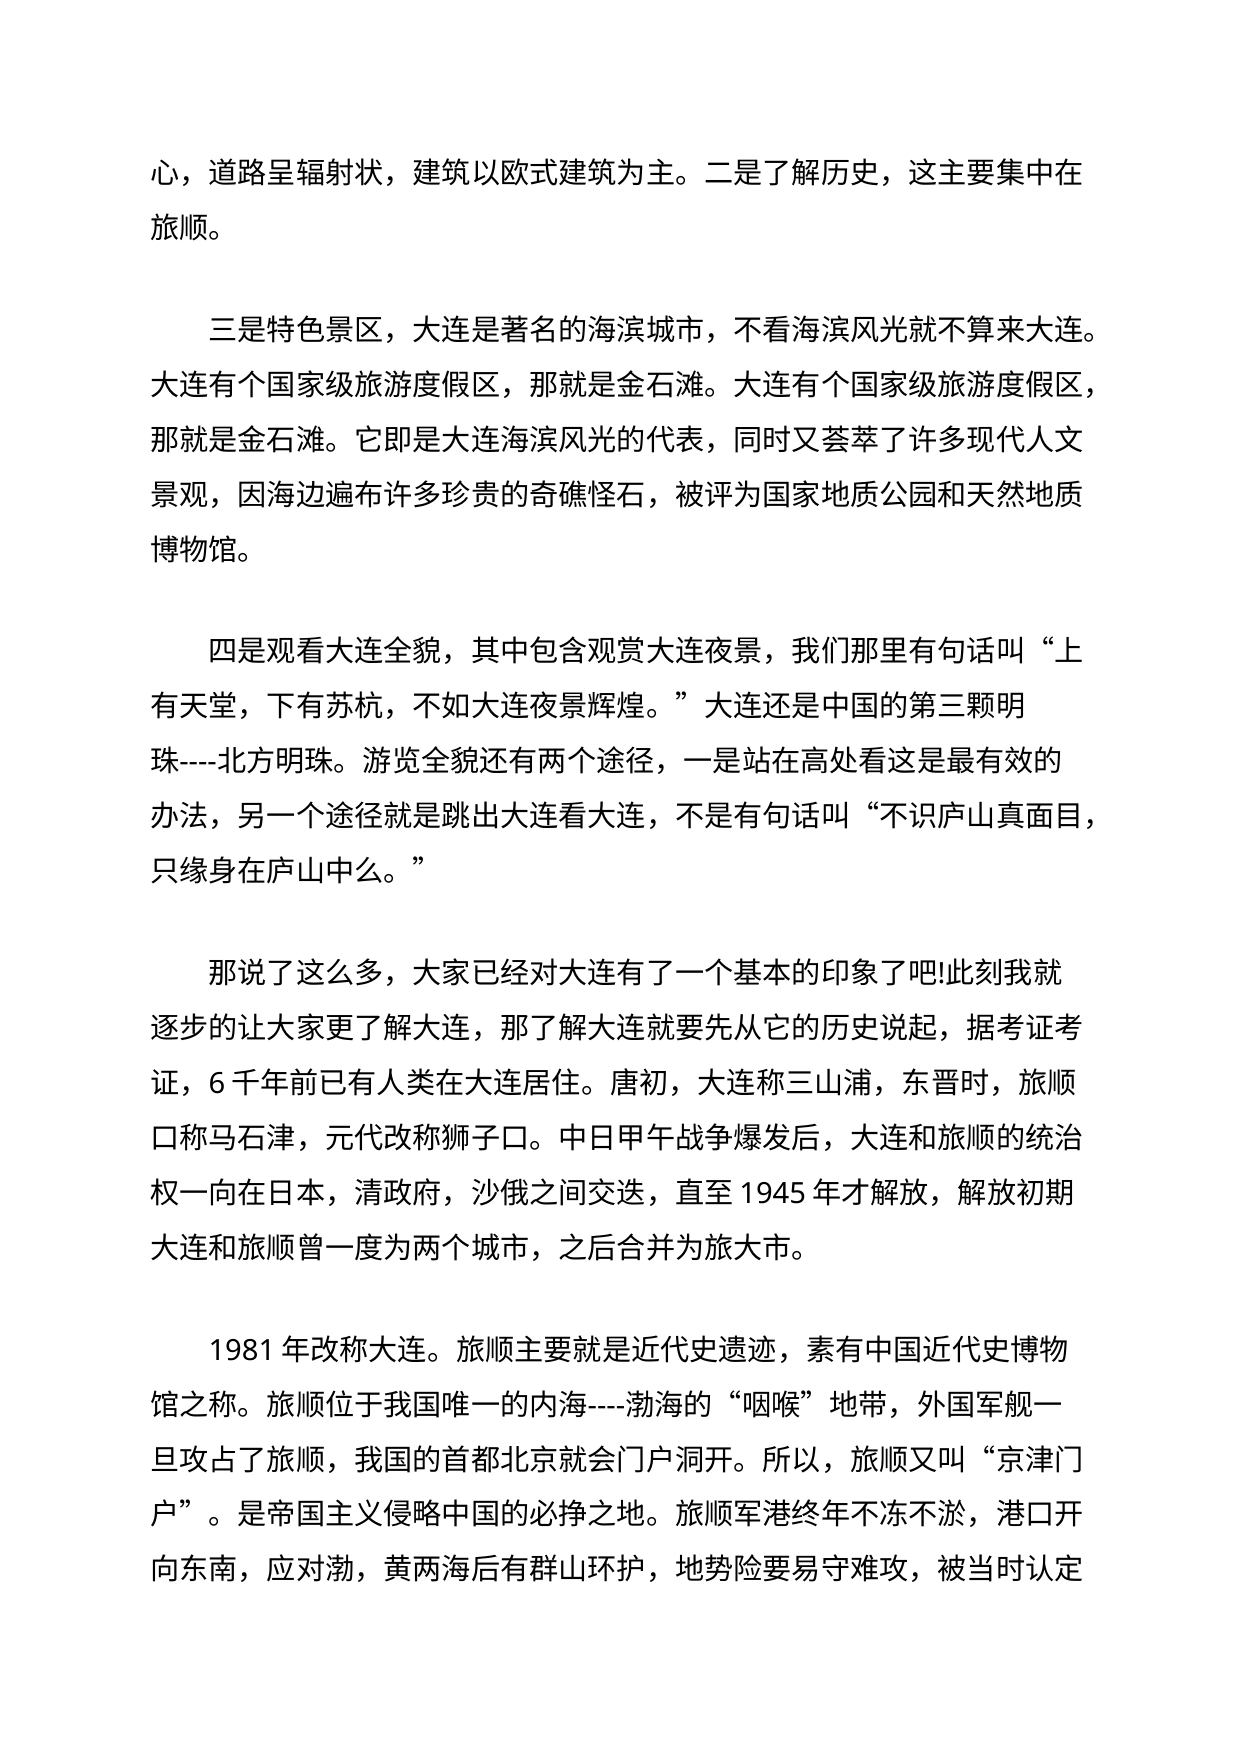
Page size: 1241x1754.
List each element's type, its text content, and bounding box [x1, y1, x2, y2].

text 那说了这么多，大家已经对大连有了一个基本的印象了吧!此刻我就逐步的让大家更了解大连，那了解大连就要先从它的历史说起，据考证考证，6千年前已有人类在大连居住。唐初，大连称三山浦，东晋时，旅顺口称马石津，元代改称狮子口。中日甲午战争爆发后，大连和旅顺的统治权一向在日本，清政府，沙俄之间交迭，直至1945年才解放，解放初期大连和旅顺曾一度为两个城市，之后合并为旅大市。 [150, 949, 1090, 1267]
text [150, 150, 1090, 247]
text 三是特色景区，大连是著名的海滨城市，不看海滨风光就不算来大连。大连有个国家级旅游度假区，那就是金石滩。大连有个国家级旅游度假区，那就是金石滩。它即是大连海滨风光的代表，同时又荟萃了许多现代人文景观，因海边遍布许多珍贵的奇礁怪石，被评为国家地质公园和天然地质博物馆。 [150, 307, 1090, 568]
text 四是观看大连全貌，其中包含观赏大连夜景，我们那里有句话叫“上有天堂，下有苏杭，不如大连夜景辉煌。”大连还是中国的第三颗明珠----北方明珠。游览全貌还有两个途径，一是站在高处看这是最有效的办法，另一个途径就是跳出大连看大连，不是有句话叫“不识庐山真面目，只缘身在庐山中么。” [150, 628, 1090, 890]
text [150, 1326, 1090, 1588]
